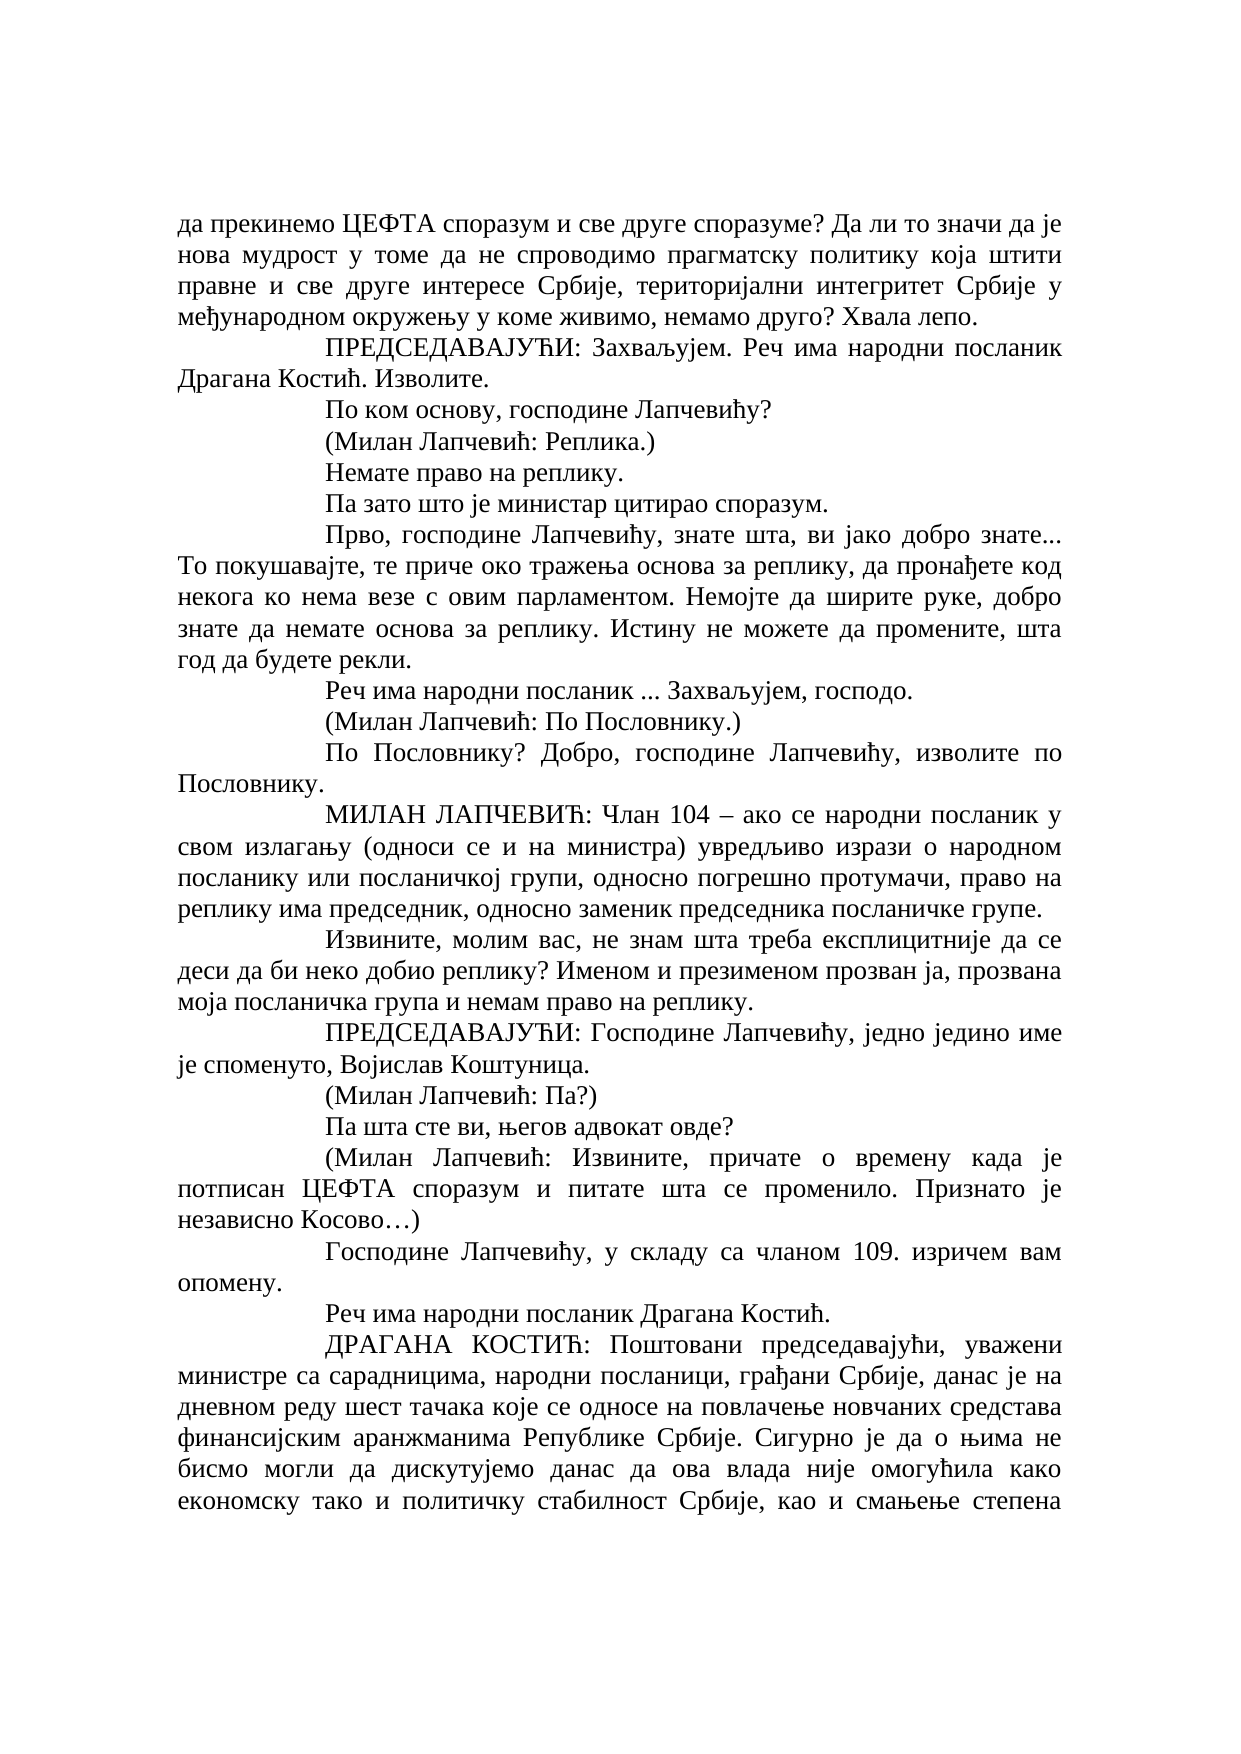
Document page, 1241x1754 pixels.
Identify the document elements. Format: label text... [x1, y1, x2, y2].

text Реч има народни посланик ... Захваљујем, господо. [177, 674, 1063, 705]
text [177, 1328, 1063, 1515]
text Извините, молим вас, не знам шта треба експлицитније да се деси да би неко добио реплику? Именом и презименом прозван ја, прозвана моја посланичка група и немам право на реплику. [177, 923, 1063, 1017]
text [177, 207, 1063, 331]
text По ком основу, господине Лапчевићу? [177, 394, 1063, 425]
text По Пословнику? Добро, господине Лапчевићу, изволите по Пословнику. [177, 736, 1063, 798]
text (Милан Лапчевић: По Пословнику.) [177, 705, 1063, 736]
text Реч има народни посланик Драгана Костић. [177, 1297, 1063, 1328]
text Прво, господине Лапчевићу, знате шта, ви јако добро знате... То покушавајте, те приче око тражења основа за реплику, да пронађете код некога ко нема везе с овим парламентом. Немојте да ширите руке, добро знате да немате основа за реплику. Истину не можете да промените, шта год да будете рекли. [177, 518, 1063, 674]
text Па шта сте ви, његов адвокат овде? [177, 1110, 1063, 1141]
text Немате право на реплику. [177, 456, 1063, 487]
text ПРЕДСЕДАВАЈУЋИ: Господине Лапчевићу, једно једино име је споменуто, Војислав Коштуница. [177, 1017, 1063, 1079]
text Па зато што је министар цитирао споразум. [177, 487, 1063, 518]
text (Милан Лапчевић: Реплика.) [177, 425, 1063, 456]
text (Милан Лапчевић: Па?) [177, 1079, 1063, 1110]
text (Милан Лапчевић: Извините, причате о времену када је потписан ЦЕФТА споразум и питате шта се променило. Признато је независно Косово…) [177, 1141, 1063, 1234]
text ПРЕДСЕДАВАЈУЋИ: Захваљујем. Реч има народни посланик Драгана Костић. Изволите. [177, 331, 1063, 394]
text МИЛАН ЛАПЧЕВИЋ: Члан 104 – ако се народни посланик у свом излагању (односи се и на министра) увредљиво изрази о народном посланику или посланичкој групи, односно погрешно протумачи, право на реплику има председник, односно заменик председника посланичке групе. [177, 798, 1063, 923]
text Господине Лапчевићу, у складу са чланом 109. изричем вам опомену. [177, 1234, 1063, 1297]
